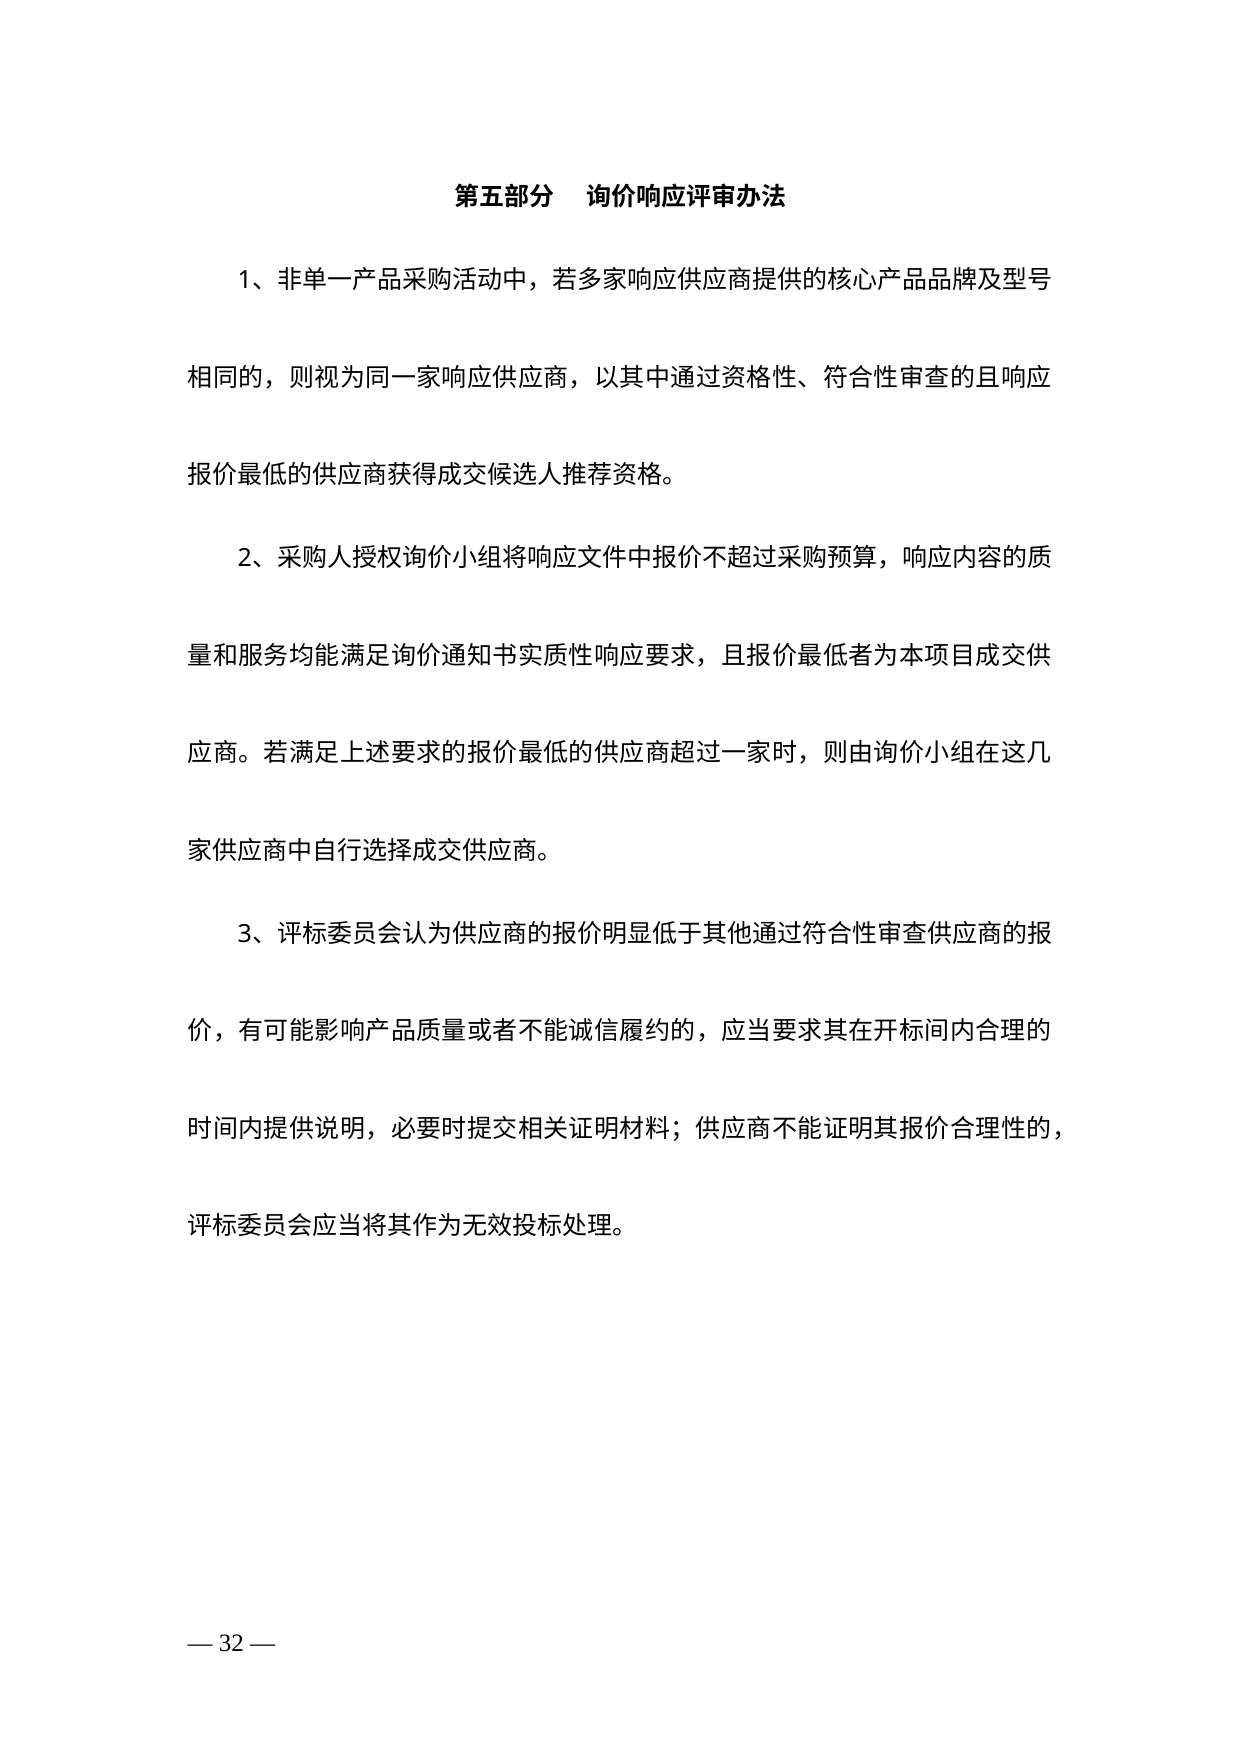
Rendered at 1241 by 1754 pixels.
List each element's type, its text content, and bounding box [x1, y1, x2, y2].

text 3、评标委员会认为供应商的报价明显低于其他通过符合性审查供应商的报价，有可能影响产品质量或者不能诚信履约的，应当要求其在开标间内合理的时间内提供说明，必要时提交相关证明材料；供应商不能证明其报价合理性的，评标委员会应当将其作为无效投标处理。 [187, 899, 1053, 1256]
text 1、非单一产品采购活动中，若多家响应供应商提供的核心产品品牌及型号相同的，则视为同一家响应供应商，以其中通过资格性、符合性审查的且响应报价最低的供应商获得成交候选人推荐资格。 [187, 245, 1053, 505]
list 询价响应评审办法 [187, 162, 1053, 227]
text 2、采购人授权询价小组将响应文件中报价不超过采购预算，响应内容的质量和服务均能满足询价通知书实质性响应要求，且报价最低者为本项目成交供应商。若满足上述要求的报价最低的供应商超过一家时，则由询价小组在这几家供应商中自行选择成交供应商。 [187, 523, 1053, 881]
